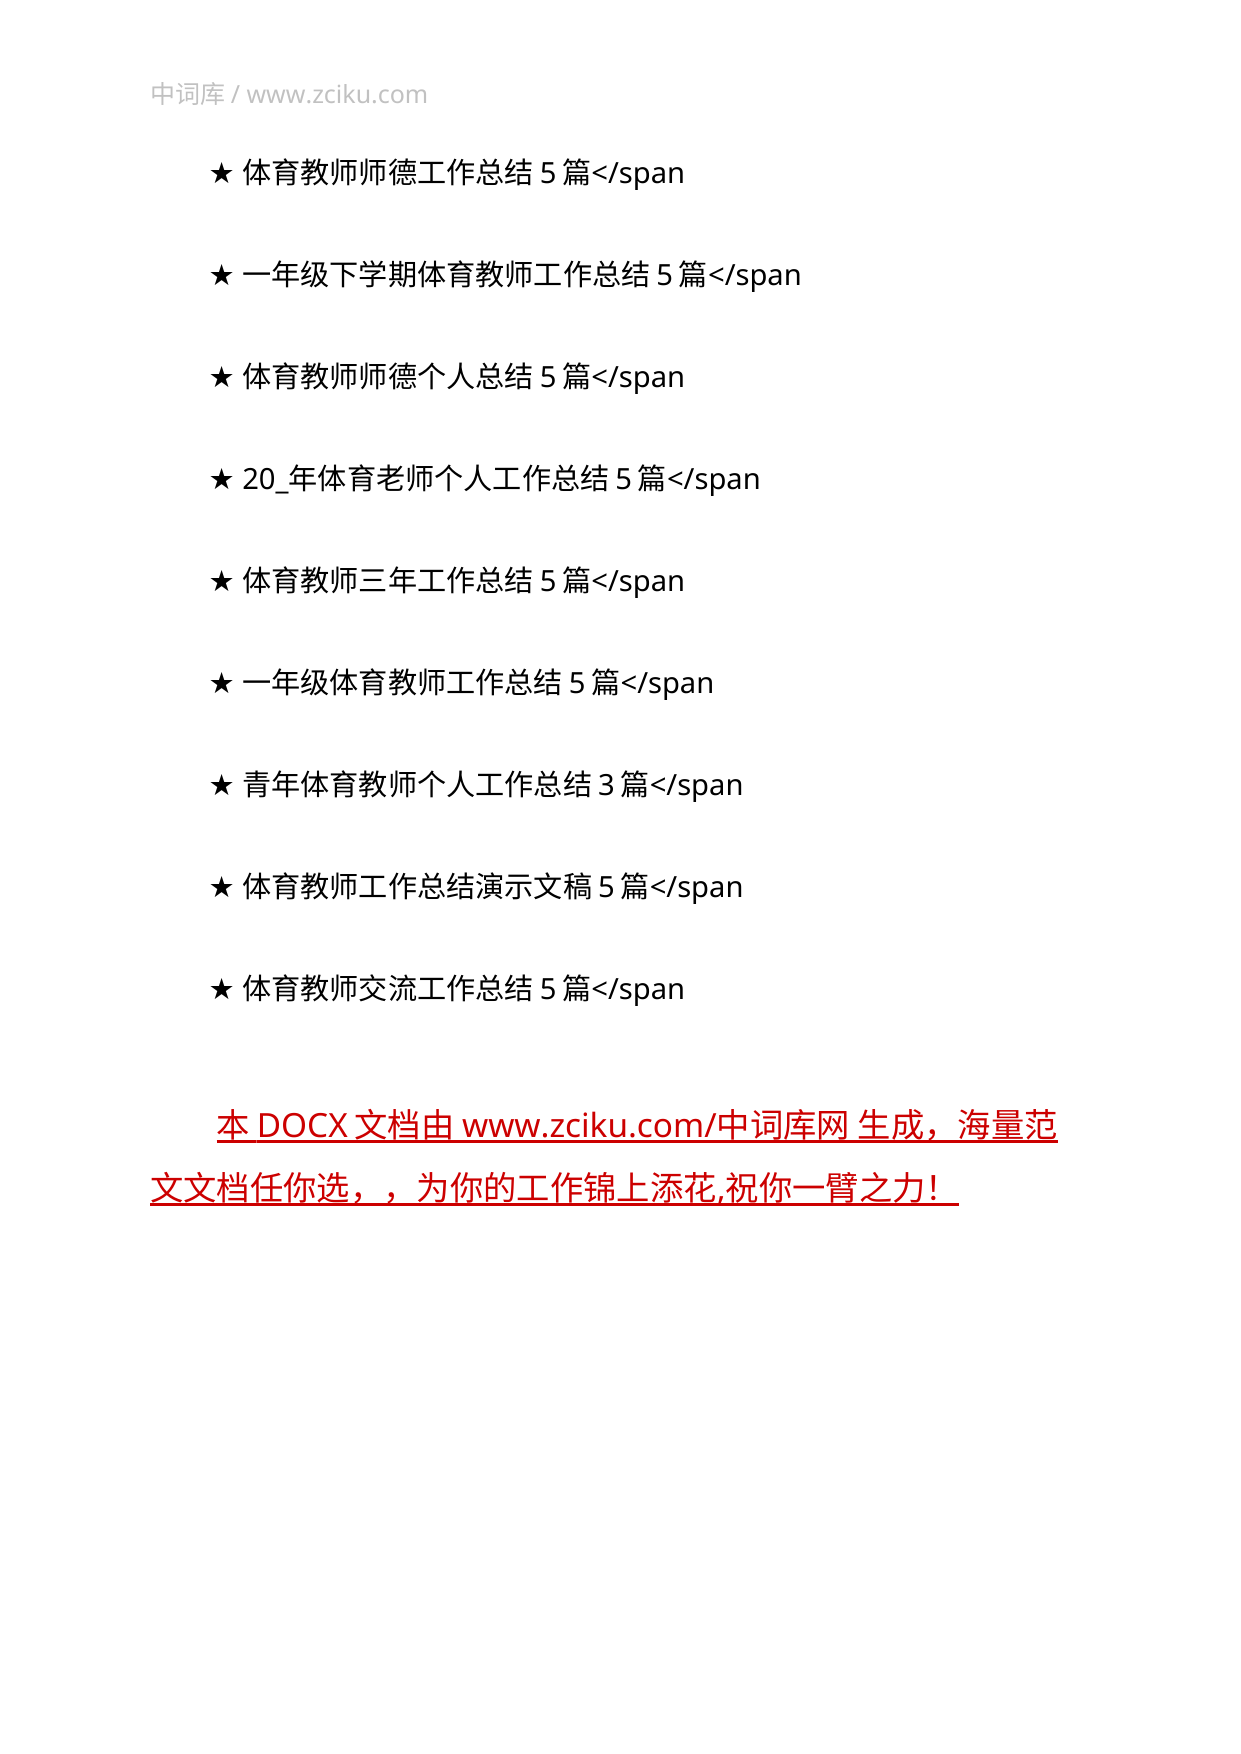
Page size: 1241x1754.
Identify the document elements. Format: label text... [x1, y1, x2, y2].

text ★ 体育教师师德工作总结5篇</span [150, 150, 1090, 192]
text ★ 体育教师师德个人总结5篇</span [150, 354, 1090, 396]
text 本DOCX文档由 www.zciku.com/中词库网 生成，海量范文文档任你选，，为你的工作锦上添花,祝你一臂之力！ [150, 1099, 1090, 1210]
text ★ 20_年体育老师个人工作总结5篇</span [150, 456, 1090, 498]
text ★ 体育教师三年工作总结5篇</span [150, 558, 1090, 600]
text ★ 一年级体育教师工作总结5篇</span [150, 660, 1090, 702]
text ★ 体育教师交流工作总结5篇</span [150, 966, 1090, 1008]
text ★ 青年体育教师个人工作总结3篇</span [150, 762, 1090, 804]
text ★ 体育教师工作总结演示文稿5篇</span [150, 864, 1090, 906]
text ★ 一年级下学期体育教师工作总结5篇</span [150, 252, 1090, 294]
